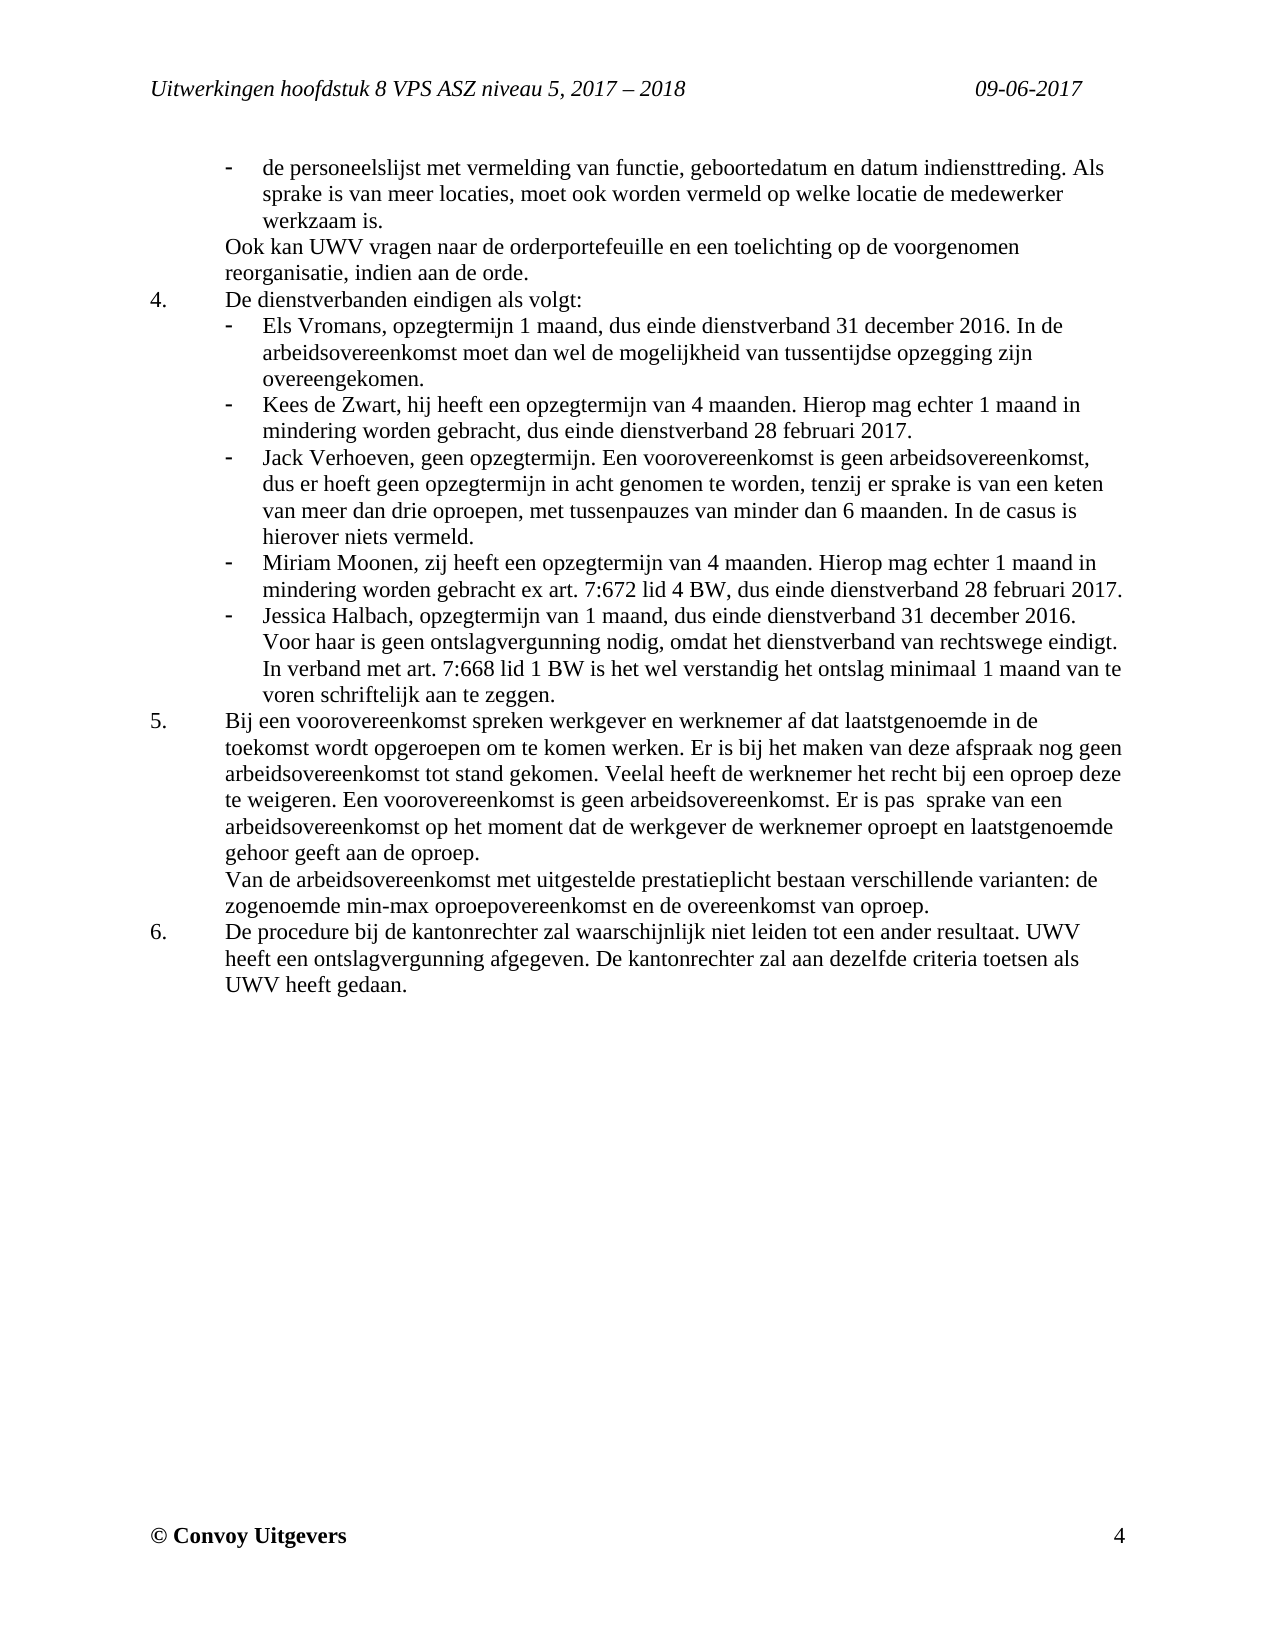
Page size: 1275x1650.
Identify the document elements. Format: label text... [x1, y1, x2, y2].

text 4. De dienstverbanden eindigen als volgt: [150, 286, 1125, 312]
list Els Vromans, opzegtermijn 1 maand, dus einde dienstverband 31 december 2016. In de arbeidsovereenkomst moet dan wel de mogelijkheid van tussentijdse opzegging zijn overeengekomen. [225, 312, 1125, 391]
text 6. De procedure bij de kantonrechter zal waarschijnlijk niet leiden tot een ander resultaat. UWV heeft een ontslagvergunning afgegeven. De kantonrechter zal aan dezelfde criteria toetsen als UWV heeft gedaan. [150, 918, 1125, 997]
text Ook kan UWV vragen naar de orderportefeuille en een toelichting op de voorgenomen reorganisatie, indien aan de orde. [150, 233, 1125, 286]
text Van de arbeidsovereenkomst met uitgestelde prestatieplicht bestaan verschillende varianten: de zogenoemde min-max oproepovereenkomst en de overeenkomst van oproep. [150, 866, 1125, 918]
list Jack Verhoeven, geen opzegtermijn. Een voorovereenkomst is geen arbeidsovereenkomst, dus er hoeft geen opzegtermijn in acht genomen te worden, tenzij er sprake is van een keten van meer dan drie oproepen, met tussenpauzes van minder dan 6 maanden. In de casus is hierover niets vermeld. [225, 444, 1125, 549]
list Miriam Moonen, zij heeft een opzegtermijn van 4 maanden. Hierop mag echter 1 maand in mindering worden gebracht ex art. 7:672 lid 4 BW, dus einde dienstverband 28 februari 2017. [225, 549, 1125, 602]
list Kees de Zwart, hij heeft een opzegtermijn van 4 maanden. Hierop mag echter 1 maand in mindering worden gebracht, dus einde dienstverband 28 februari 2017. [225, 391, 1125, 444]
list Jessica Halbach, opzegtermijn van 1 maand, dus einde dienstverband 31 december 2016. Voor haar is geen ontslagvergunning nodig, omdat het dienstverband van rechtswege eindigt. In verband met art. 7:668 lid 1 BW is het wel verstandig het ontslag minimaal 1 maand van te voren schriftelijk aan te zeggen. [225, 602, 1125, 707]
text 5. Bij een voorovereenkomst spreken werkgever en werknemer af dat laatstgenoemde in de toekomst wordt opgeroepen om te komen werken. Er is bij het maken van deze afspraak nog geen arbeidsovereenkomst tot stand gekomen. Veelal heeft de werknemer het recht bij een oproep deze te weigeren. Een voorovereenkomst is geen arbeidsovereenkomst. Er is pas sprake van een arbeidsovereenkomst op het moment dat de werkgever de werknemer oproept en laatstgenoemde gehoor geeft aan de oproep. [150, 707, 1125, 866]
list de personeelslijst met vermelding van functie, geboortedatum en datum indiensttreding. Als sprake is van meer locaties, moet ook worden vermeld op welke locatie de medewerker werkzaam is. [225, 154, 1125, 233]
